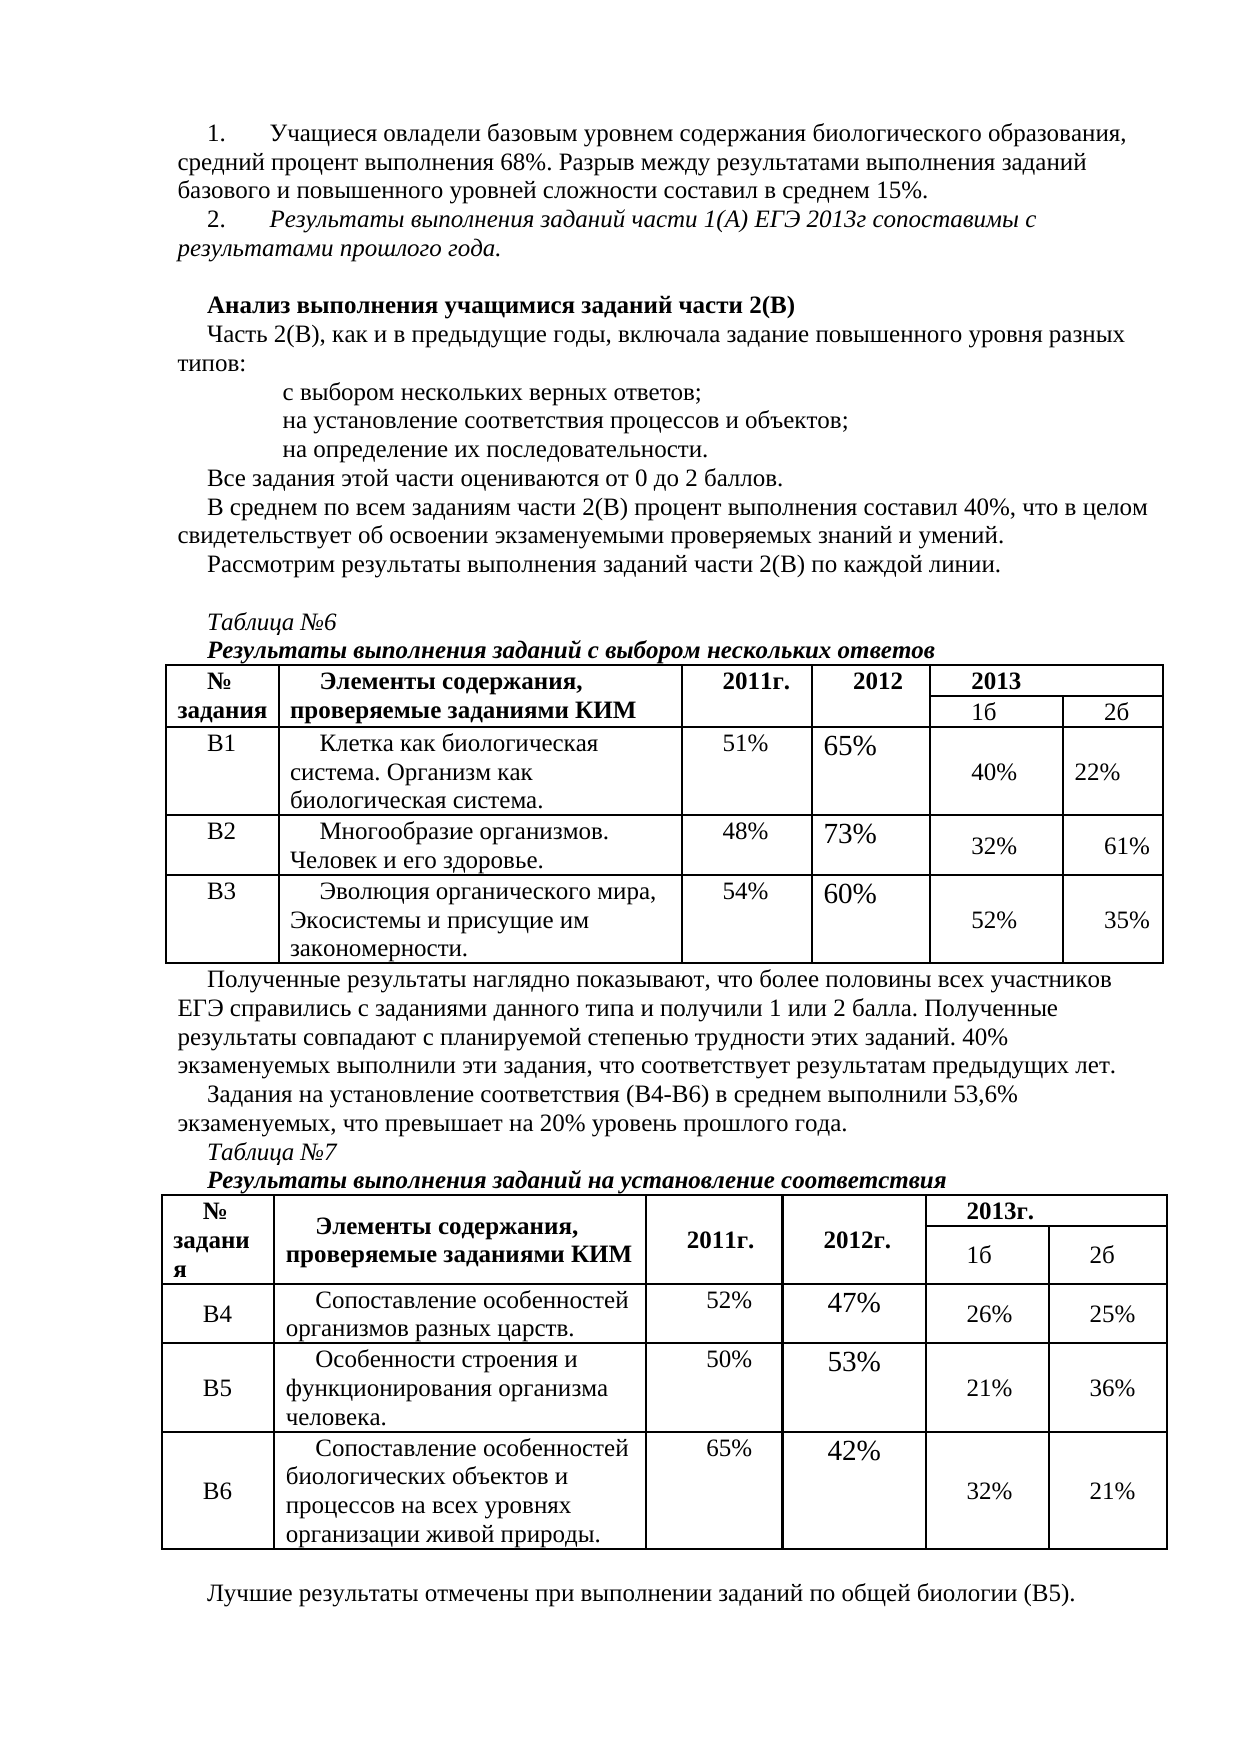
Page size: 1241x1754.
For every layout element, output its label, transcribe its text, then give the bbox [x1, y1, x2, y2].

text 1. Учащиеся овладели базовым уровнем содержания биологического образования, средний процент выполнения 68%. Разрыв между результатами выполнения заданий базового и повышенного уровней сложности составил в среднем 15%. [177, 118, 1152, 204]
table_cell 51% [683, 728, 811, 814]
table_cell Сопоставление особенностей биологических объектов и процессов на всех уровнях организации живой природы. [275, 1433, 645, 1548]
text Рассмотрим результаты выполнения заданий части 2(В) по каждой линии. [177, 549, 1152, 578]
table_cell В3 [167, 876, 278, 962]
table_header 2013 [931, 666, 1162, 695]
text В среднем по всем заданиям части 2(В) процент выполнения составил 40%, что в целом свидетельствует об освоении экзаменуемыми проверяемых знаний и умений. [177, 492, 1152, 549]
table_header 2012г. [784, 1196, 925, 1283]
text Часть 2(В), как и в предыдущие годы, включала задание повышенного уровня разных типов: [177, 319, 1152, 377]
text Все задания этой части оцениваются от 0 до 2 баллов. [177, 463, 1152, 492]
text Анализ выполнения учащимися заданий части 2(В) [177, 291, 1152, 319]
table_header Элементы содержания, проверяемые заданиями КИМ [275, 1196, 645, 1283]
table_header 2011г. [647, 1196, 781, 1283]
table_cell 42% [784, 1433, 925, 1548]
table_cell Клетка как биологическая система. Организм как биологическая система. [280, 728, 681, 814]
table_cell 65% [647, 1433, 781, 1548]
table_cell 54% [683, 876, 811, 962]
text Таблица №7 [177, 1137, 1152, 1166]
table_cell 25% [1050, 1285, 1166, 1342]
table_cell 73% [813, 816, 929, 874]
table_cell 53% [784, 1344, 925, 1431]
table_cell 35% [1064, 876, 1162, 962]
table_header № задания [167, 666, 278, 726]
table_cell Особенности строения и функционирования организма человека. [275, 1344, 645, 1431]
table_cell 22% [1064, 728, 1162, 814]
text  на определение их последовательности. [177, 434, 1152, 463]
table_cell 21% [1050, 1433, 1166, 1548]
text  на установление соответствия процессов и объектов; [177, 406, 1152, 434]
table_cell В6 [163, 1433, 273, 1548]
text Результаты выполнения заданий на установление соответствия [177, 1166, 1152, 1194]
text Задания на установление соответствия (В4-В6) в среднем выполнили 53,6% экзаменуемых, что превышает на 20% уровень прошлого года. [177, 1079, 1152, 1137]
table_header 2012 [813, 666, 929, 726]
table_cell 60% [813, 876, 929, 962]
table_cell Сопоставление особенностей организмов разных царств. [275, 1285, 645, 1342]
table_cell 40% [931, 728, 1062, 814]
table_cell 61% [1064, 816, 1162, 874]
text Лучшие результаты отмечены при выполнении заданий по общей биологии (В5). [177, 1578, 1152, 1607]
table_cell В4 [163, 1285, 273, 1342]
table_cell 1б [927, 1227, 1048, 1283]
table_cell В2 [167, 816, 278, 874]
table_cell 32% [927, 1433, 1048, 1548]
table_cell 36% [1050, 1344, 1166, 1431]
text  с выбором нескольких верных ответов; [177, 377, 1152, 406]
table_cell 1б [931, 697, 1062, 726]
text 2. Результаты выполнения заданий части 1(А) ЕГЭ 2013г сопоставимы с результатами прошлого года. [177, 204, 1152, 262]
table_header Элементы содержания, проверяемые заданиями КИМ [280, 666, 681, 726]
table_cell В5 [163, 1344, 273, 1431]
table_header № задания [163, 1196, 273, 1283]
table_cell 32% [931, 816, 1062, 874]
text Результаты выполнения заданий с выбором нескольких ответов [177, 636, 1152, 664]
table_cell 48% [683, 816, 811, 874]
table_cell 2б [1064, 697, 1162, 726]
table_header 2011г. [683, 666, 811, 726]
table_cell 50% [647, 1344, 781, 1431]
table_cell В1 [167, 728, 278, 814]
text Таблица №6 [177, 607, 1152, 636]
table_cell 2б [1050, 1227, 1166, 1283]
table_cell 47% [784, 1285, 925, 1342]
text Полученные результаты наглядно показывают, что более половины всех участников ЕГЭ справились с заданиями данного типа и получили 1 или 2 балла. Полученные результаты совпадают с планируемой степенью трудности этих заданий. 40% экзаменуемых выполнили эти задания, что соответствует результатам предыдущих лет. [177, 964, 1152, 1079]
table_header 2013г. [927, 1196, 1166, 1225]
table_cell Эволюция органического мира, Экосистемы и присущие им закономерности. [280, 876, 681, 962]
table_cell 26% [927, 1285, 1048, 1342]
table_cell 65% [813, 728, 929, 814]
table_cell 52% [931, 876, 1062, 962]
table_cell 21% [927, 1344, 1048, 1431]
table_cell Многообразие организмов. Человек и его здоровье. [280, 816, 681, 874]
table_cell 52% [647, 1285, 781, 1342]
